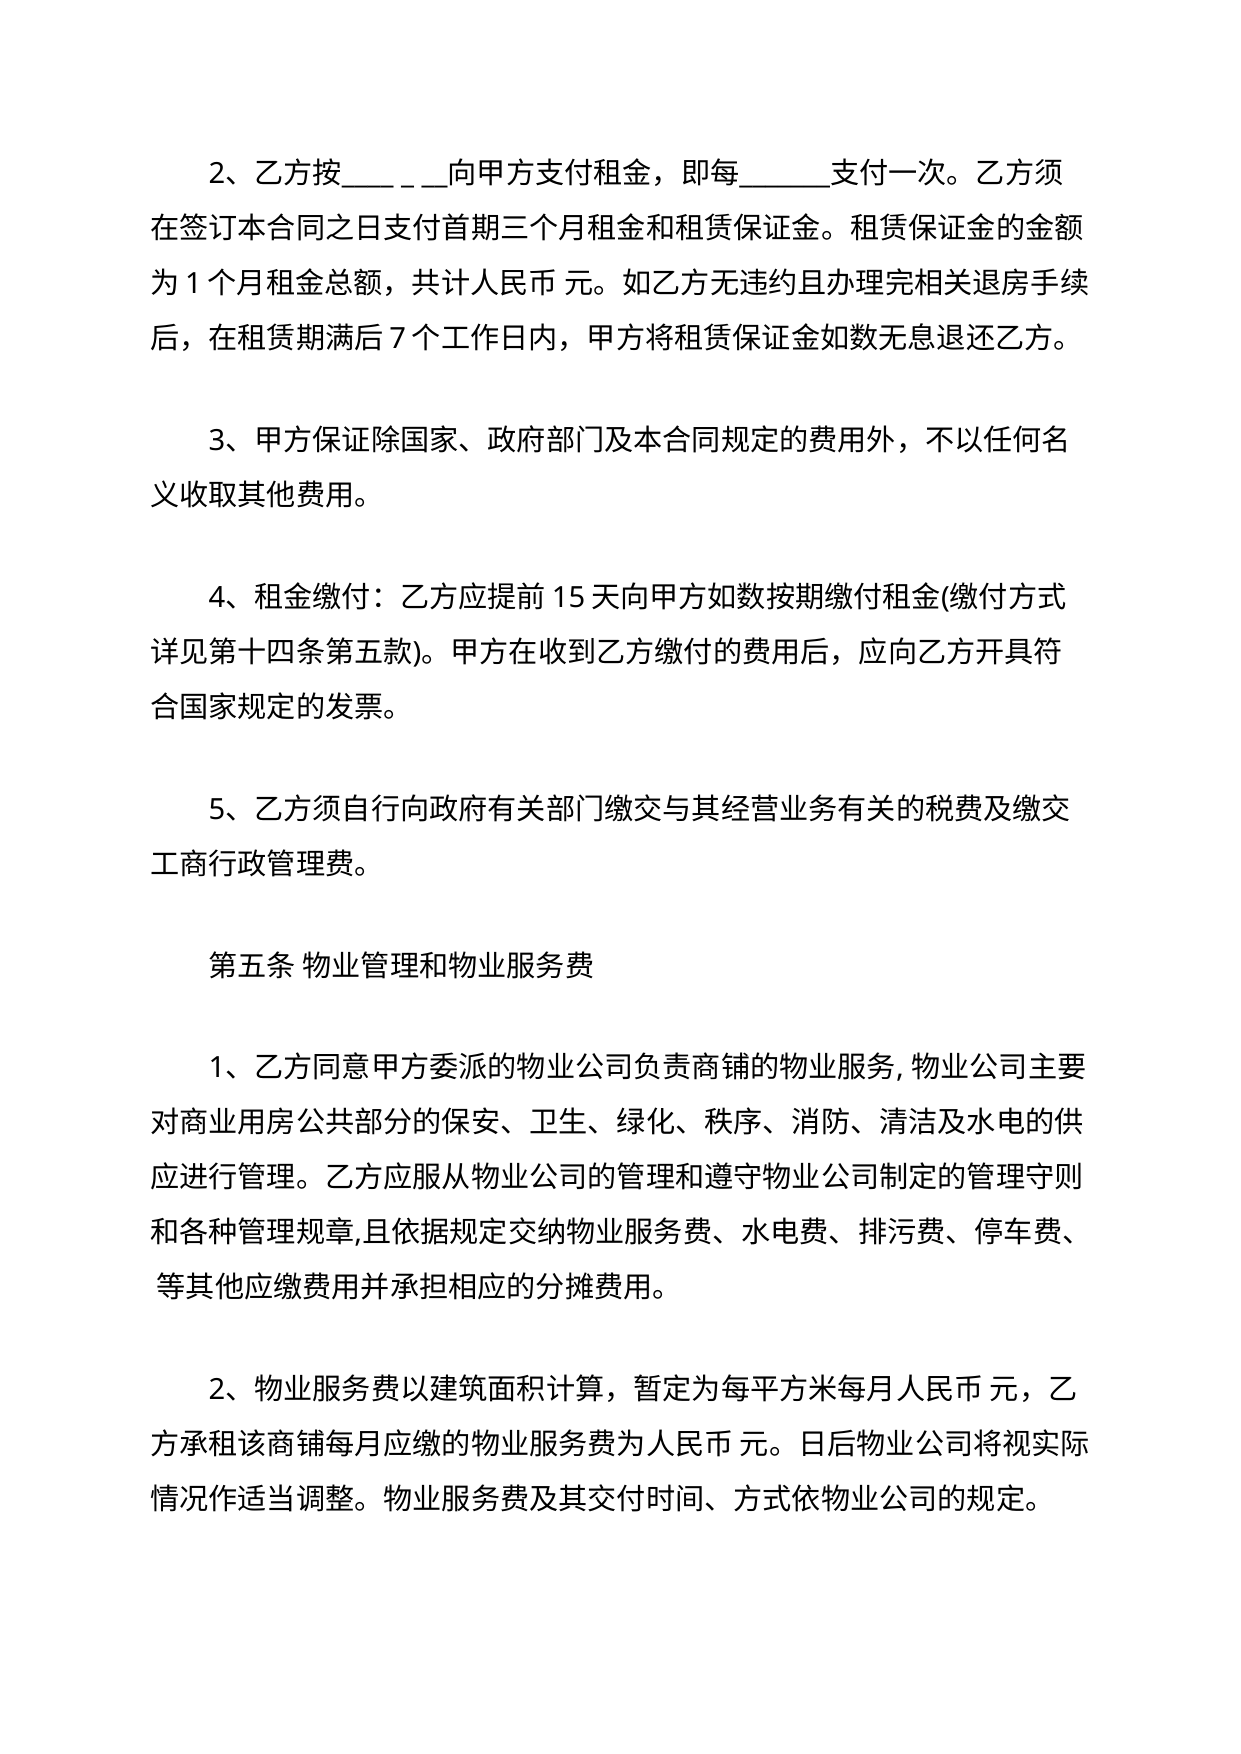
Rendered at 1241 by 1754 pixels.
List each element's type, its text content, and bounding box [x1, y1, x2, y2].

text 1、乙方同意甲方委派的物业公司负责商铺的物业服务, 物业公司主要对商业用房公共部分的保安、卫生、绿化、秩序、消防、清洁及水电的供应进行管理。乙方应服从物业公司的管理和遵守物业公司制定的管理守则和各种管理规章,且依据规定交纳物业服务费、水电费、排污费、停车费、 等其他应缴费用并承担相应的分摊费用。 [150, 1044, 1090, 1306]
text 第五条 物业管理和物业服务费 [150, 942, 1090, 984]
text 2、乙方按____ _ __向甲方支付租金，即每_______支付一次。乙方须在签订本合同之日支付首期三个月租金和租赁保证金。租赁保证金的金额为1个月租金总额，共计人民币 元。如乙方无违约且办理完相关退房手续后，在租赁期满后7个工作日内，甲方将租赁保证金如数无息退还乙方。 [150, 150, 1090, 357]
text 4、租金缴付：乙方应提前15天向甲方如数按期缴付租金(缴付方式详见第十四条第五款)。甲方在收到乙方缴付的费用后，应向乙方开具符合国家规定的发票。 [150, 574, 1090, 726]
text 5、乙方须自行向政府有关部门缴交与其经营业务有关的税费及缴交工商行政管理费。 [150, 785, 1090, 883]
text 2、物业服务费以建筑面积计算，暂定为每平方米每月人民币 元，乙方承租该商铺每月应缴的物业服务费为人民币 元。日后物业公司将视实际情况作适当调整。物业服务费及其交付时间、方式依物业公司的规定。 [150, 1366, 1090, 1518]
text 3、甲方保证除国家、政府部门及本合同规定的费用外，不以任何名义收取其他费用。 [150, 417, 1090, 514]
